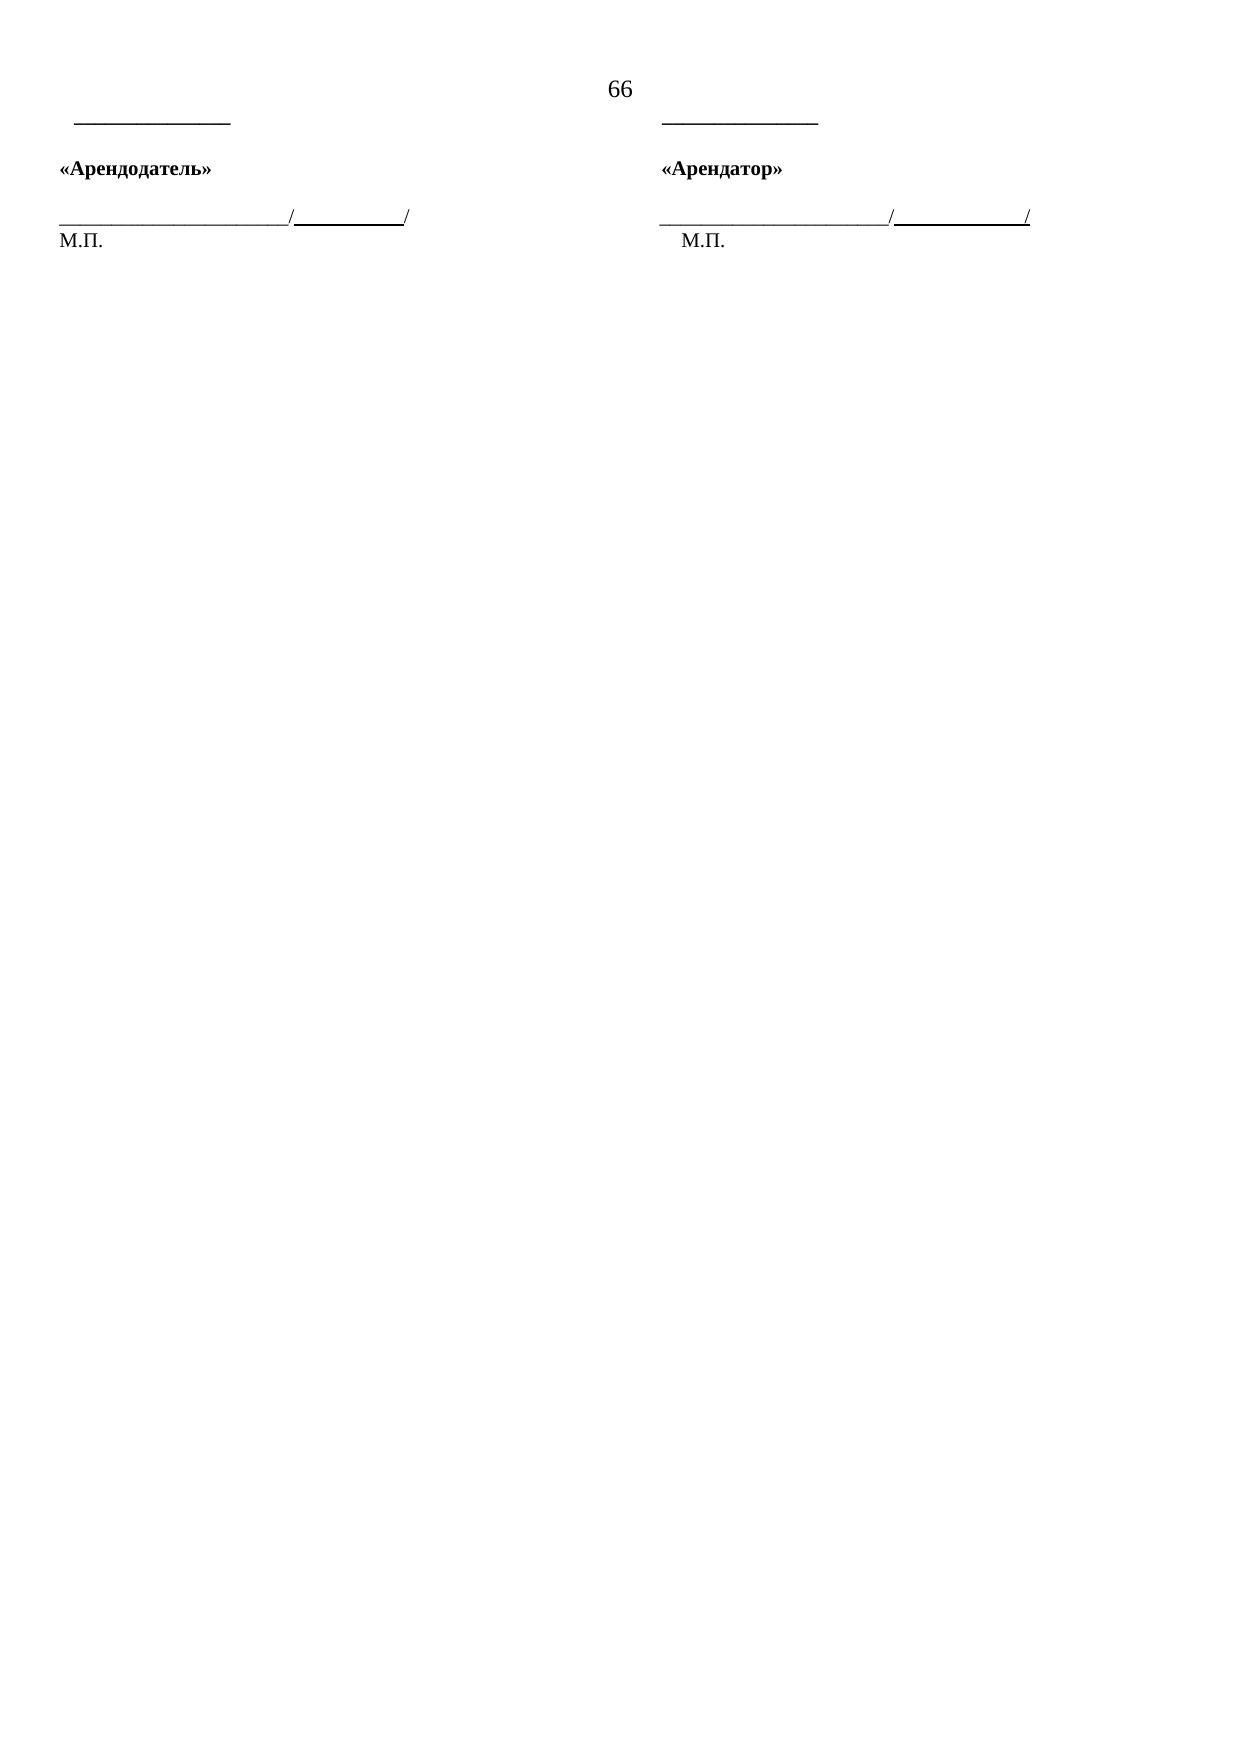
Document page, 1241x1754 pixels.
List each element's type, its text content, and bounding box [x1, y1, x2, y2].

table_cell _______________ [590, 103, 1116, 131]
text ______________________/ __________/ ______________________/____________ / [59, 203, 1181, 228]
text М.П. М.П. [59, 228, 1181, 252]
text «Арендодатель» «Арендатор» [59, 155, 1181, 179]
table_cell _______________ [48, 103, 590, 131]
